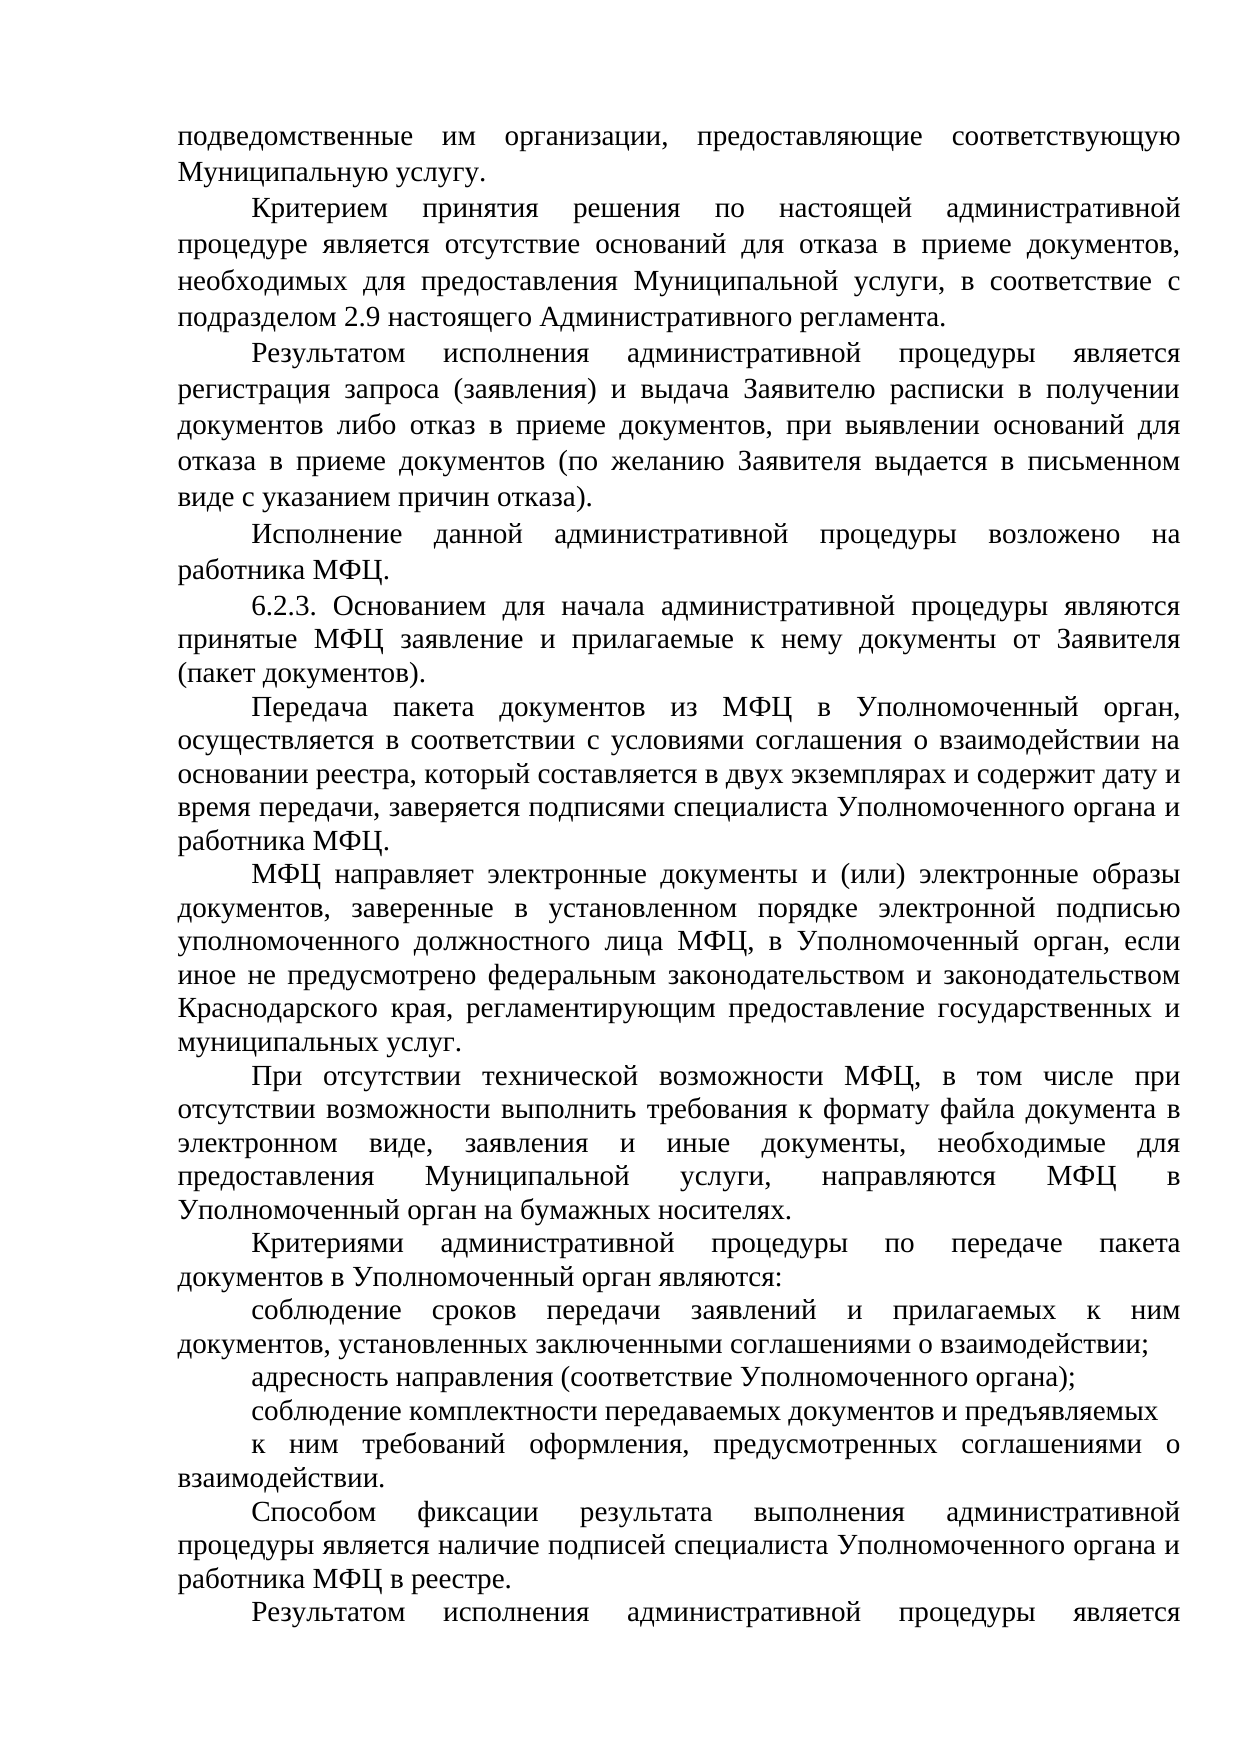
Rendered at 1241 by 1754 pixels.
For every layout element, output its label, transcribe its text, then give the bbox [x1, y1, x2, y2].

text МФЦ направляет электронные документы и (или) электронные образы документов, заверенные в установленном порядке электронной подписью уполномоченного должностного лица МФЦ, в Уполномоченный орган, если иное не предусмотрено федеральным законодательством и законодательством Краснодарского края, регламентирующим предоставление государственных и муниципальных услуг. [177, 856, 1181, 1058]
text адресность направления (соответствие Уполномоченного органа); [177, 1359, 1181, 1393]
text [177, 118, 1181, 188]
text Передача пакета документов из МФЦ в Уполномоченный орган, осуществляется в соответствии с условиями соглашения о взаимодействии на основании реестра, который составляется в двух экземплярах и содержит дату и время передачи, заверяется подписями специалиста Уполномоченного органа и работника МФЦ. [177, 689, 1181, 856]
text Результатом исполнения административной процедуры является регистрация запроса (заявления) и выдача Заявителю расписки в получении документов либо отказ в приеме документов, при выявлении оснований для отказа в приеме документов (по желанию Заявителя выдается в письменном виде с указанием причин отказа). [177, 335, 1181, 513]
text 6.2.3. Основанием для начала административной процедуры являются принятые МФЦ заявление и прилагаемые к нему документы от Заявителя (пакет документов). [177, 588, 1181, 689]
text соблюдение сроков передачи заявлений и прилагаемых к ним документов, установленных заключенными соглашениями о взаимодействии; [177, 1292, 1181, 1359]
text к ним требований оформления, предусмотренных соглашениями о взаимодействии. [177, 1427, 1181, 1494]
text соблюдение комплектности передаваемых документов и предъявляемых [177, 1393, 1181, 1427]
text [177, 1594, 1181, 1628]
text При отсутствии технической возможности МФЦ, в том числе при отсутствии возможности выполнить требования к формату файла документа в электронном виде, заявления и иные документы, необходимые для предоставления Муниципальной услуги, направляются МФЦ в Уполномоченный орган на бумажных носителях. [177, 1058, 1181, 1225]
text Способом фиксации результата выполнения административной процедуры является наличие подписей специалиста Уполномоченного органа и работника МФЦ в реестре. [177, 1494, 1181, 1594]
text Критериями административной процедуры по передаче пакета документов в Уполномоченный орган являются: [177, 1225, 1181, 1292]
text Исполнение данной административной процедуры возложено на работника МФЦ. [177, 516, 1181, 585]
text Критерием принятия решения по настоящей административной процедуре является отсутствие оснований для отказа в приеме документов, необходимых для предоставления Муниципальной услуги, в соответствие с подразделом 2.9 настоящего Административного регламента. [177, 190, 1181, 332]
